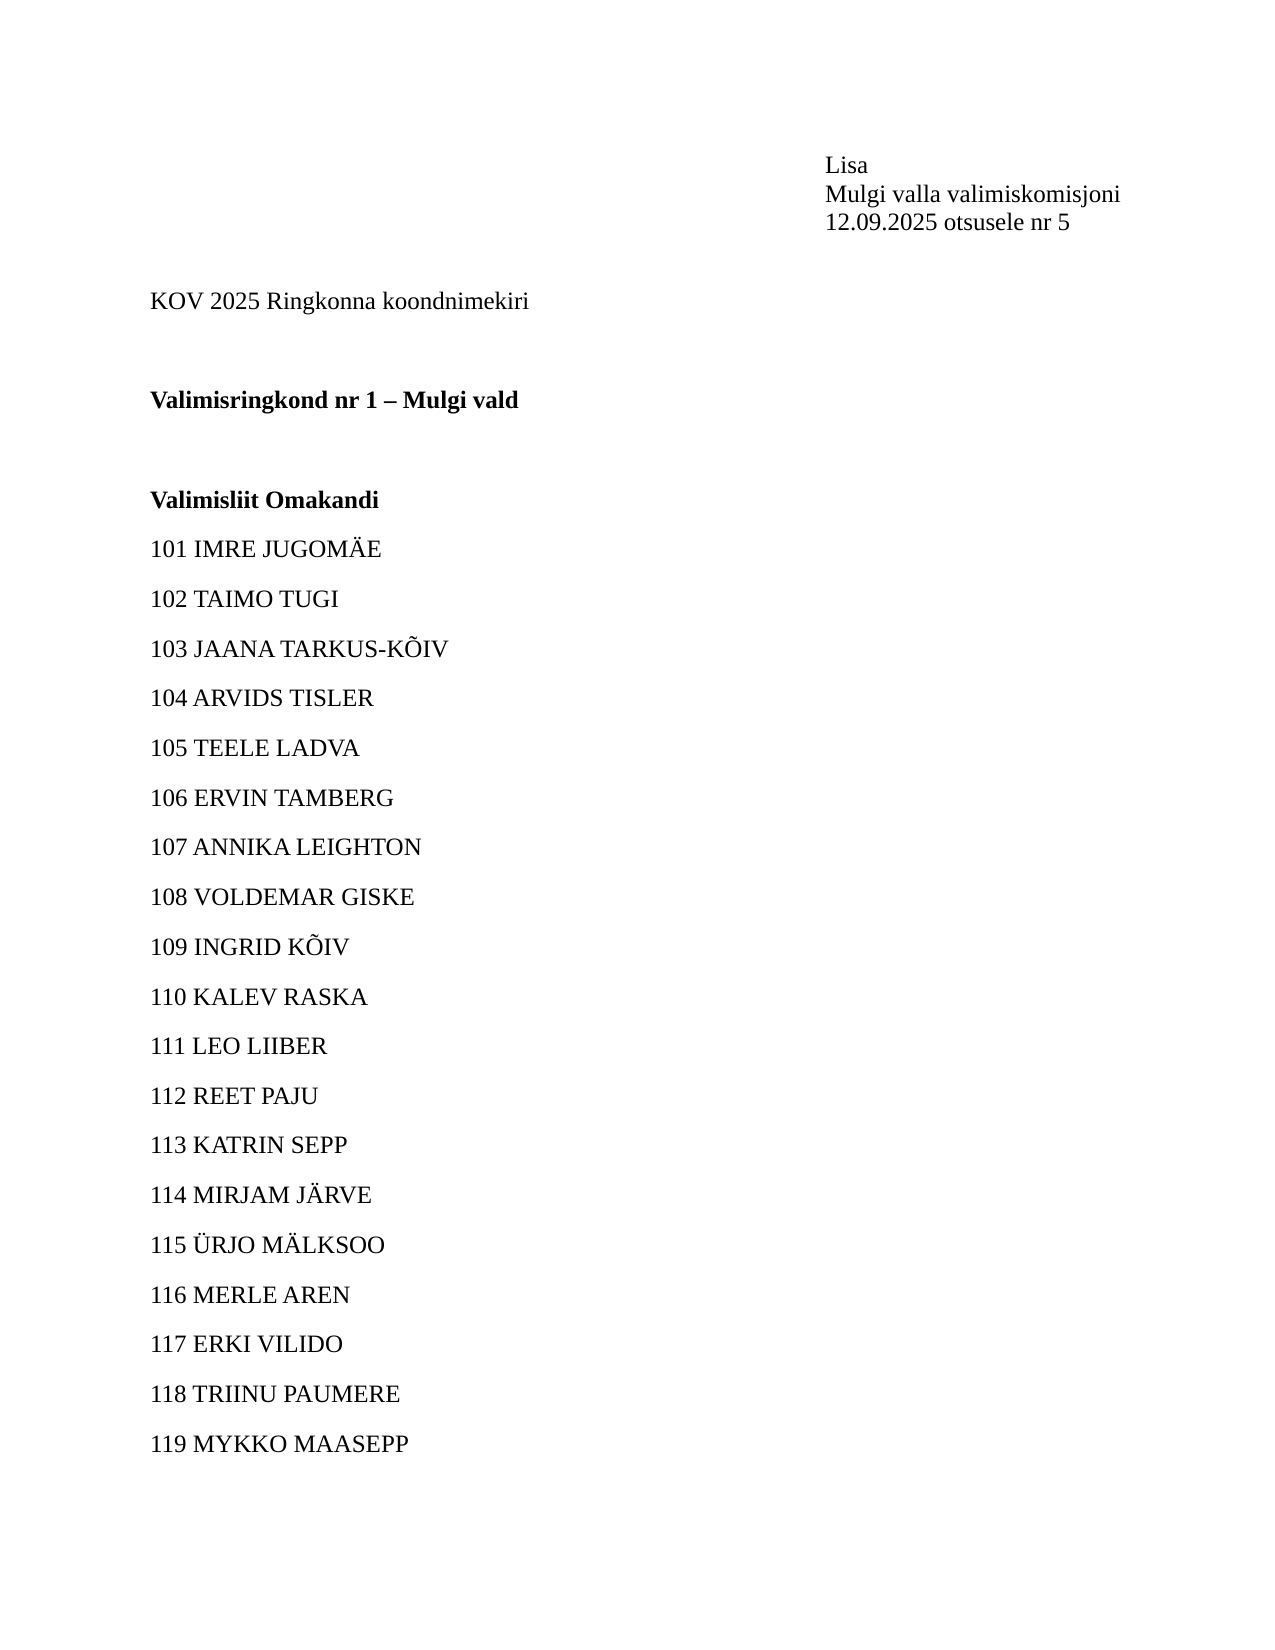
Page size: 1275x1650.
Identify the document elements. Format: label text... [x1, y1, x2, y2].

text 114 MIRJAM JÄRVE [150, 1180, 1167, 1209]
text Lisa [150, 150, 1167, 179]
text 113 KATRIN SEPP [150, 1131, 1167, 1159]
text 12.09.2025 otsusele nr 5 [300, 207, 1167, 236]
text 116 MERLE AREN [150, 1280, 1167, 1308]
text 104 ARVIDS TISLER [150, 683, 1167, 712]
text 103 JAANA TARKUS-KÕIV [150, 634, 1167, 662]
text 117 ERKI VILIDO [150, 1329, 1167, 1358]
text 107 ANNIKA LEIGHTON [150, 832, 1167, 861]
text 119 MYKKO MAASEPP [150, 1429, 1167, 1457]
text 102 TAIMO TUGI [150, 584, 1167, 613]
text Mulgi valla valimiskomisjoni [300, 179, 1167, 207]
text 101 IMRE JUGOMÄE [150, 534, 1167, 563]
text 106 ERVIN TAMBERG [150, 783, 1167, 812]
text 115 ÜRJO MÄLKSOO [150, 1230, 1167, 1259]
text KOV 2025 Ringkonna koondnimekiri [150, 286, 1167, 315]
text 110 KALEV RASKA [150, 982, 1167, 1010]
text 109 INGRID KÕIV [150, 932, 1167, 961]
text Valimisringkond nr 1 – Mulgi vald [150, 385, 1167, 414]
text 118 TRIINU PAUMERE [150, 1379, 1167, 1408]
text 111 LEO LIIBER [150, 1031, 1167, 1060]
text 105 TEELE LADVA [150, 733, 1167, 762]
text Valimisliit Omakandi [150, 485, 1167, 513]
text 112 REET PAJU [150, 1081, 1167, 1110]
text 108 VOLDEMAR GISKE [150, 882, 1167, 911]
